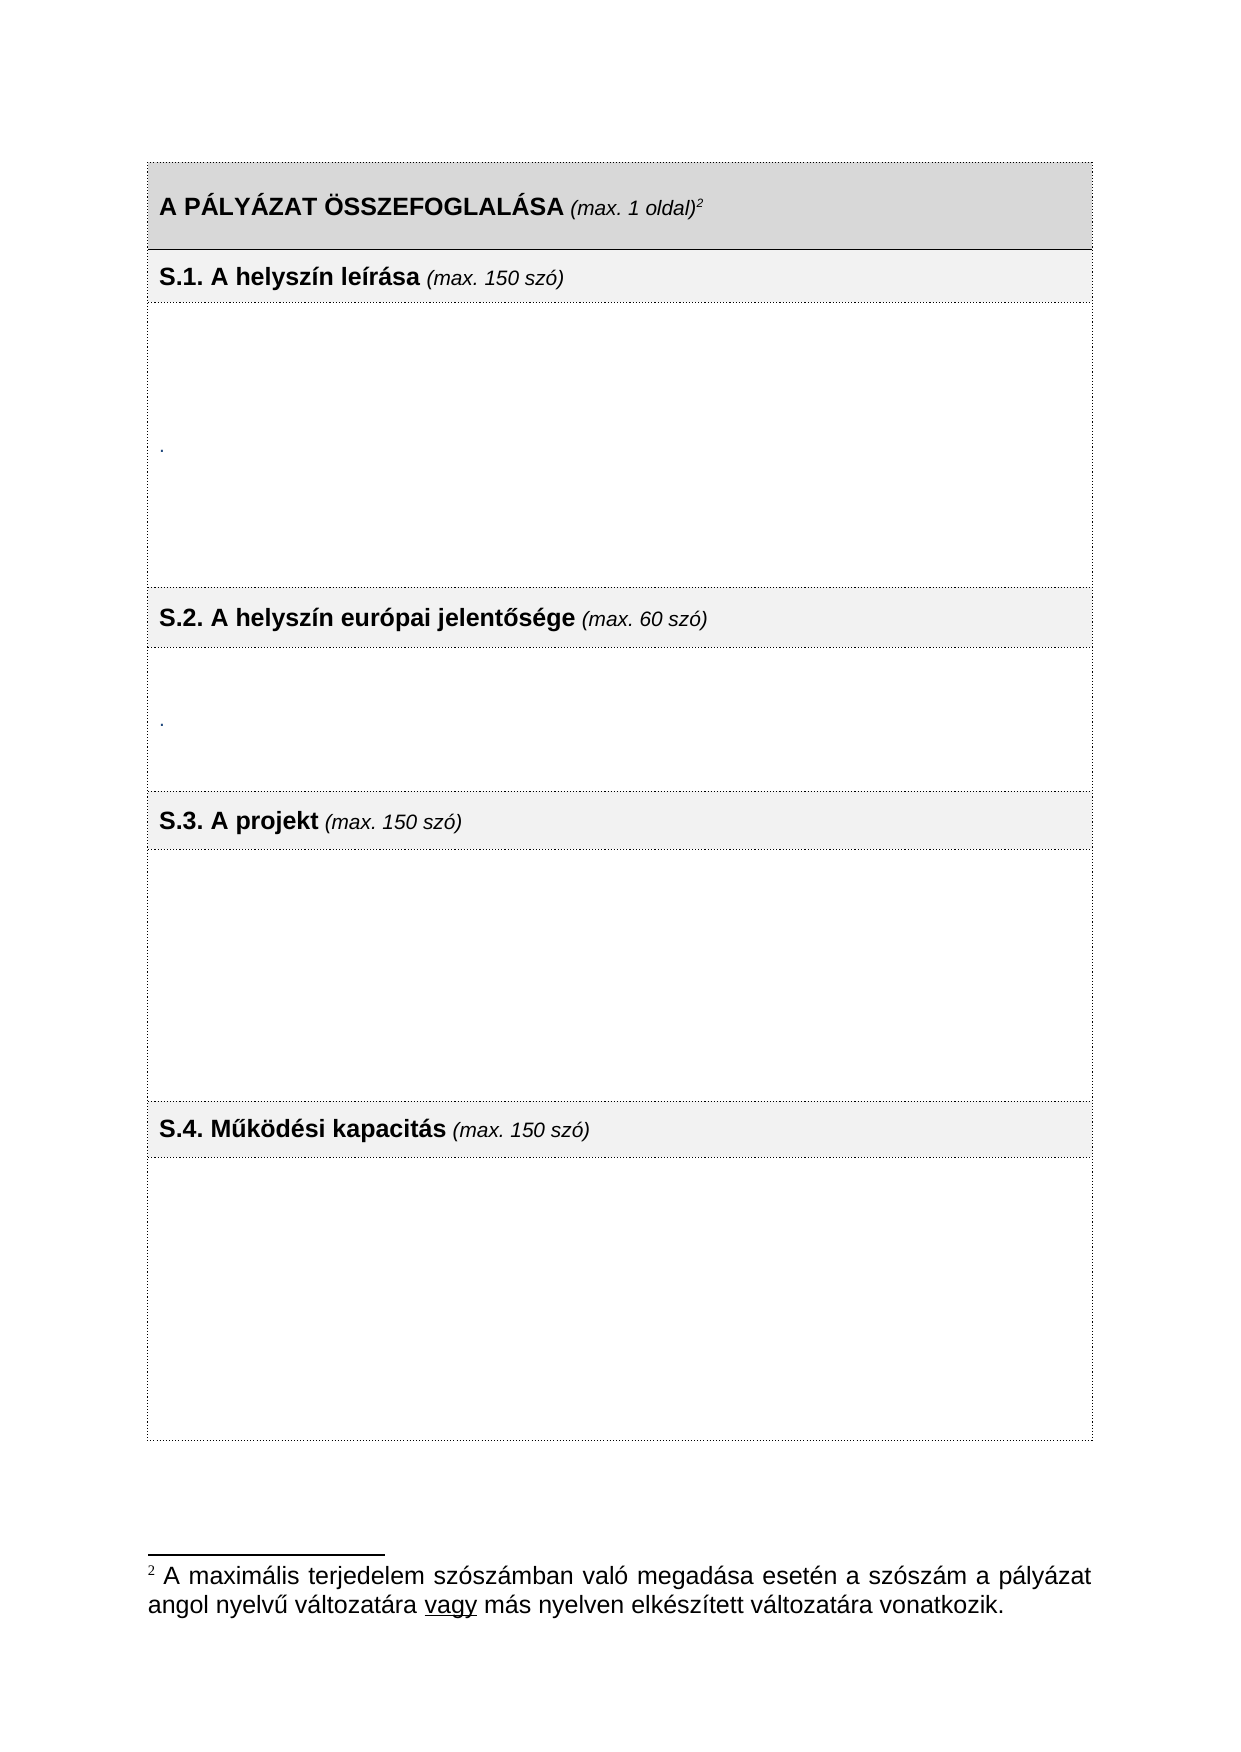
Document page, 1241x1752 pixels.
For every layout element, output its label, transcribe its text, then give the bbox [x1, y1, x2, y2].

table_header A PÁLYÁZAT ÖSSZEFOGLALÁSA (max. 1 oldal) [148, 162, 1092, 249]
table_cell S.3. A projekt (max. 150 szó) [148, 791, 1092, 849]
table_cell [148, 1157, 1092, 1439]
table_cell . [148, 302, 1092, 587]
table_cell . [148, 647, 1092, 791]
table_cell [148, 849, 1092, 1101]
table_cell S.4. Működési kapacitás (max. 150 szó) [148, 1101, 1092, 1157]
table_cell S.1. A helyszín leírása (max. 150 szó) [148, 250, 1092, 302]
table_cell S.2. A helyszín európai jelentősége (max. 60 szó) [148, 587, 1092, 647]
